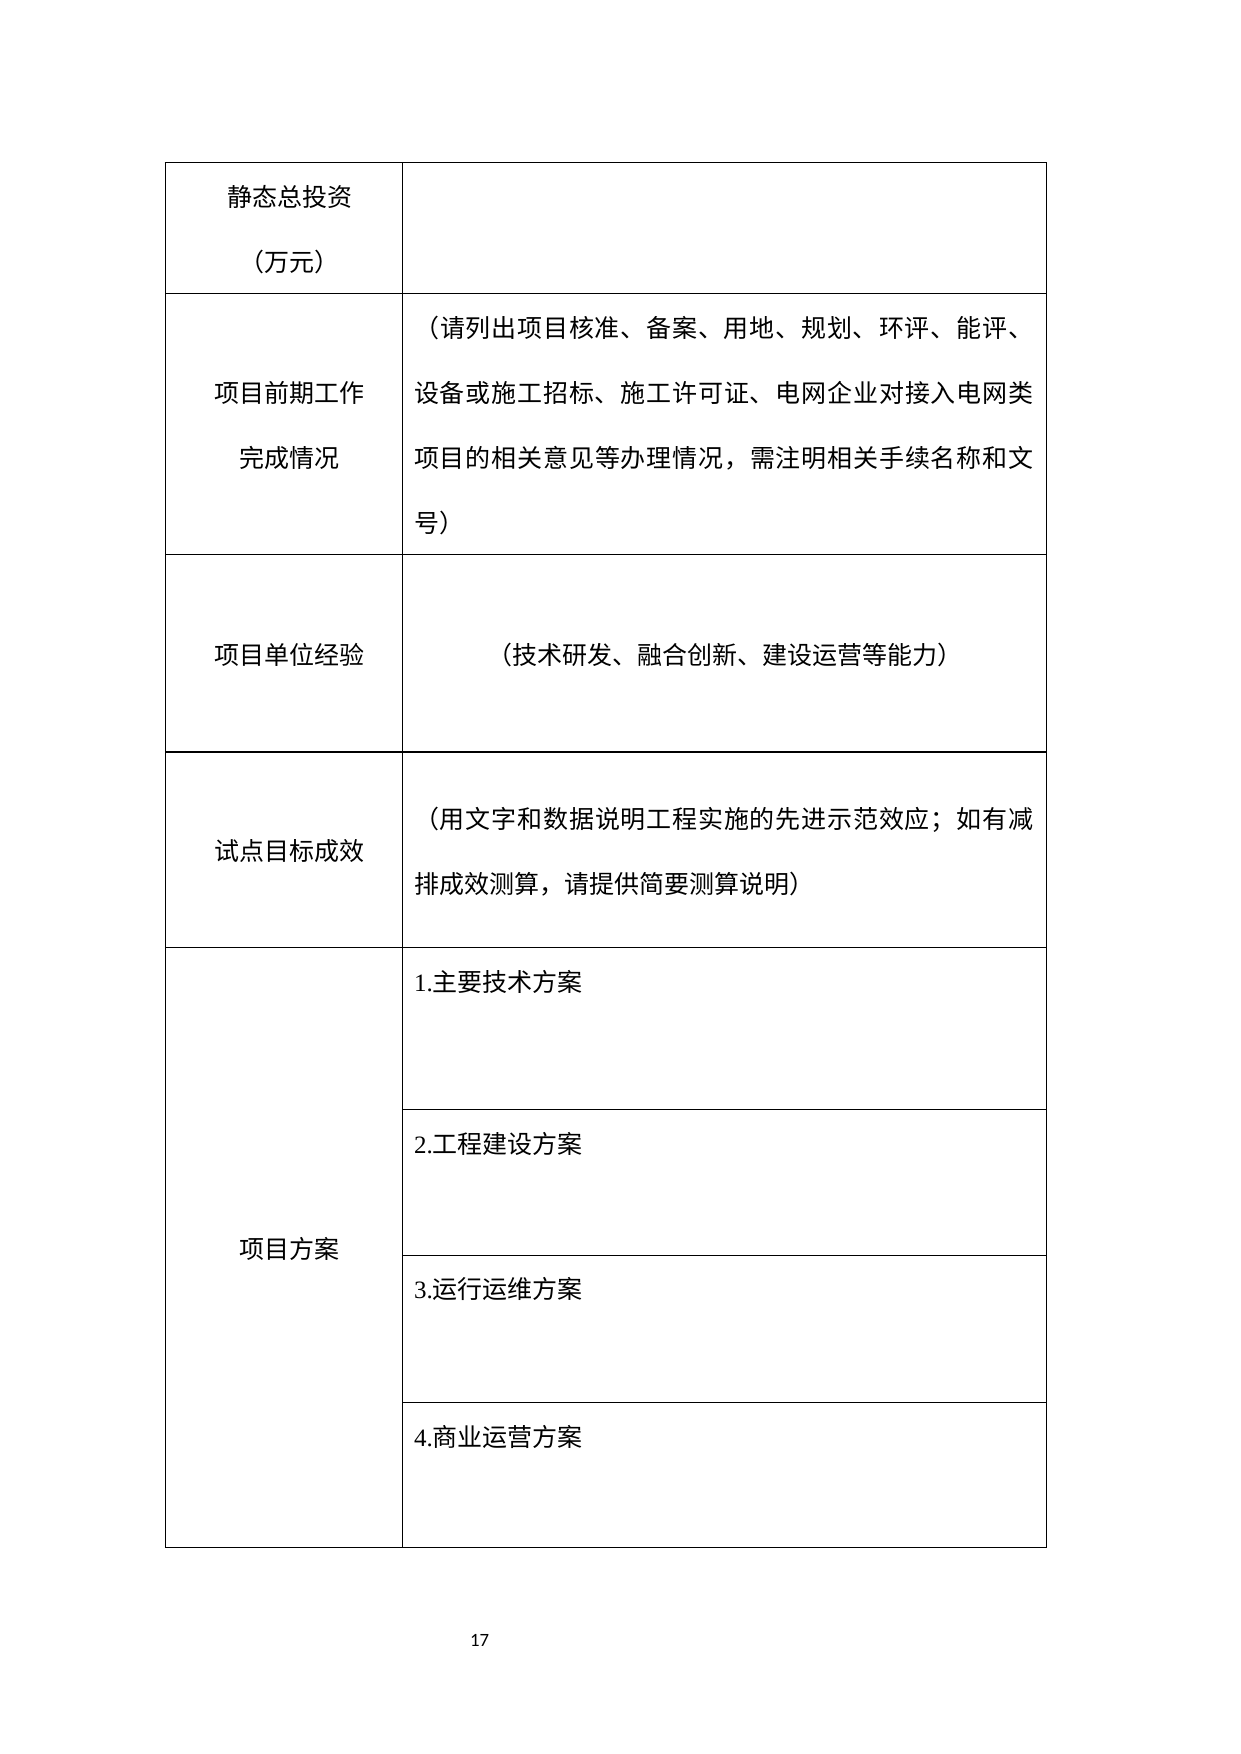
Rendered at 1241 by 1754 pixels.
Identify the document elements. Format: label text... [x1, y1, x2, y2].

table_cell （技术研发、融合创新、建设运营等能力） [403, 555, 1046, 751]
table_cell 2.工程建设方案 [403, 1110, 1046, 1254]
table_cell 静态总投资 （万元） [166, 163, 402, 293]
table_cell [403, 163, 1046, 293]
table_cell 项目前期工作 完成情况 [166, 294, 402, 554]
table_cell 项目方案 [166, 948, 402, 1547]
table_cell 1.主要技术方案 [403, 948, 1046, 1109]
table_cell 4.商业运营方案 [403, 1403, 1046, 1547]
table_cell 项目单位经验 [166, 555, 402, 751]
table_cell （请列出项目核准、备案、用地、规划、环评、能评、设备或施工招标、施工许可证、电网企业对接入电网类项目的相关意见等办理情况，需注明相关手续名称和文号） [403, 294, 1046, 554]
table_cell 3.运行运维方案 [403, 1256, 1046, 1402]
table_cell （用文字和数据说明工程实施的先进示范效应；如有减排成效测算，请提供简要测算说明） [403, 753, 1046, 947]
table_cell 试点目标成效 [166, 753, 402, 947]
